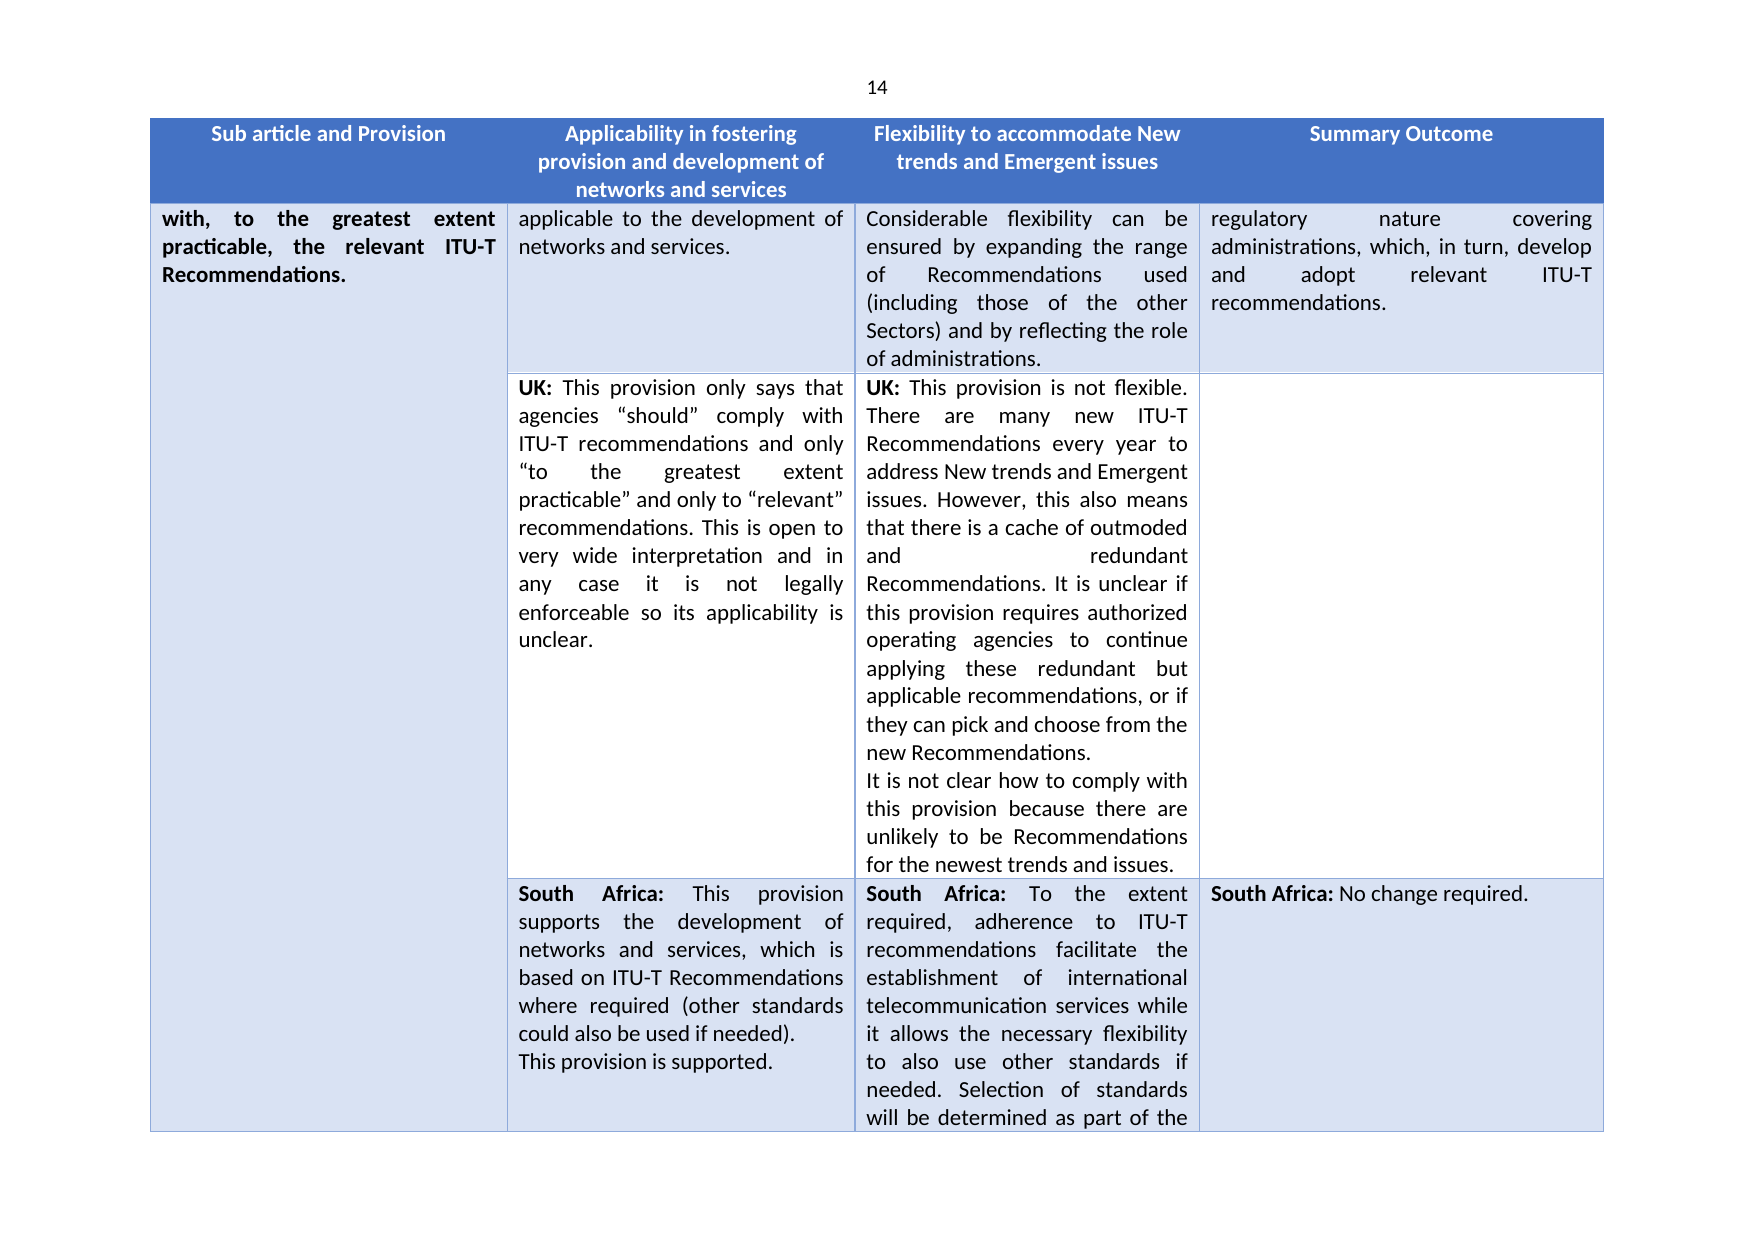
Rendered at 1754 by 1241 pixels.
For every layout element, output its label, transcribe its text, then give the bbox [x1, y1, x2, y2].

table_header Sub article and Provision [151, 119, 507, 203]
table_header Summary Outcome [1200, 119, 1603, 203]
table_header Flexibility to accommodate New trends and Emergent issues [856, 119, 1199, 203]
table_header Applicability in fostering provision and development of networks and services [508, 119, 854, 203]
table_cell South Africa: No change required. [1200, 879, 1603, 1131]
table_cell [1200, 374, 1603, 878]
table_cell UK: This provision is not flexible. There are many new ITU-T Recommendations every year to address New trends and Emergent issues. However, this also means that there is a cache of outmoded and redundant Recommendations. It is unclear if this provision requires authorized operating agencies to continue applying these redundant but applicable recommendations, or if they can pick and choose from the new Recommendations. It is not clear how to comply with this provision because there are unlikely to be Recommendations for the newest trends and issues. [856, 374, 1199, 878]
table_cell Russia: The 2012 ITRs takes account of changes which have occurred since 1988 and is applicable to the development of networks and services. [508, 204, 854, 372]
table_cell UK: This provision only says that agencies “should” comply with ITU-T recommendations and only “to the greatest extent practicable” and only to “relevant” recommendations. This is open to very wide interpretation and in any case it is not legally enforceable so its applicability is unclear. [508, 374, 854, 878]
